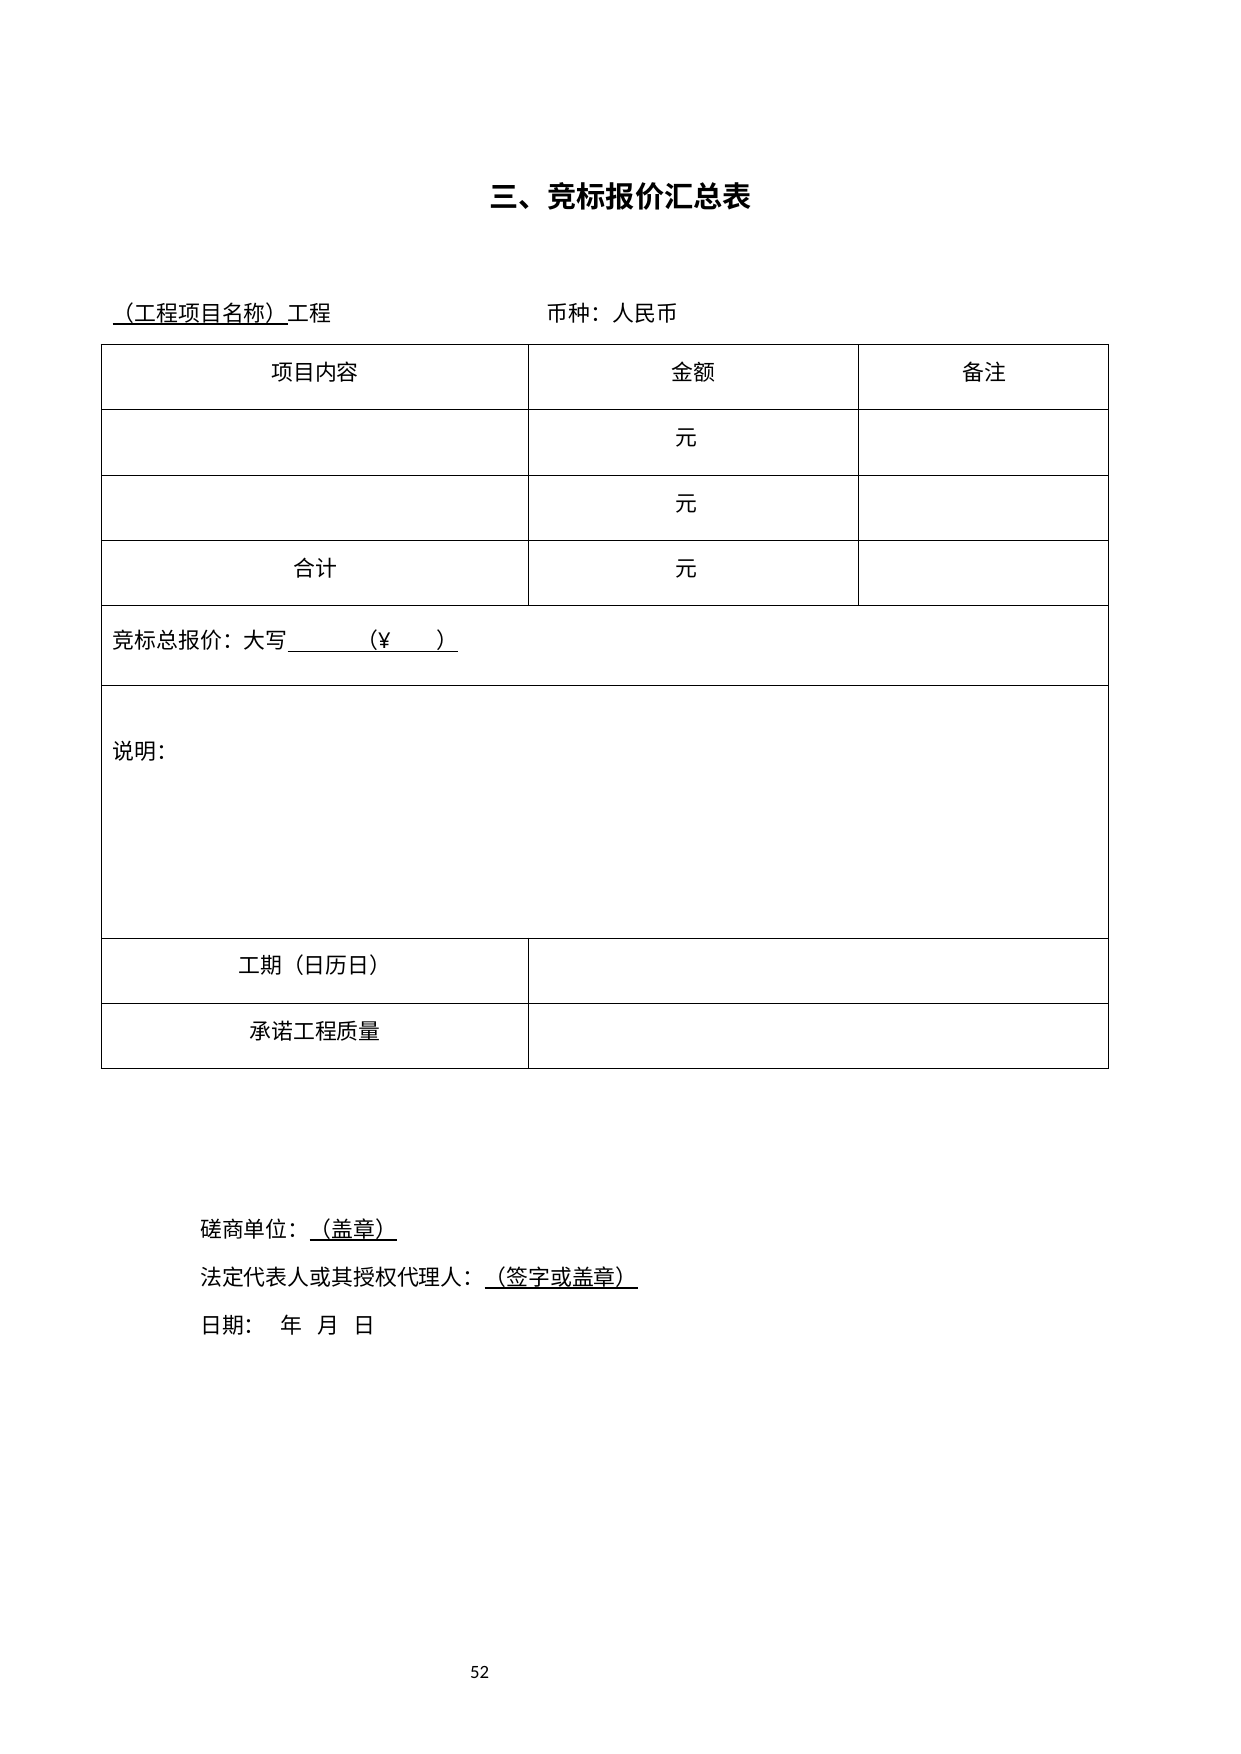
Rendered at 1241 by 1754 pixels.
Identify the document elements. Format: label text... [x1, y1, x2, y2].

table_header 项目内容 [102, 345, 528, 409]
table_header 备注 [859, 345, 1108, 409]
table_cell [529, 939, 1108, 1003]
table_cell 合计 [102, 541, 528, 605]
table_cell 说明： [102, 686, 1108, 937]
table_cell 元 [529, 410, 858, 474]
text 法定代表人或其授权代理人：（签字或盖章） [112, 1260, 1128, 1292]
table_cell [529, 1004, 1108, 1068]
text 磋商单位：（盖章） [112, 1211, 1128, 1244]
table_cell 元 [529, 541, 858, 605]
table_cell [859, 410, 1108, 474]
text （工程项目名称）工程 币种：人民币 [112, 296, 1128, 328]
table_cell 工期（日历日） [102, 939, 528, 1003]
table_cell [859, 541, 1108, 605]
table_cell [859, 476, 1108, 540]
table_cell 元 [529, 476, 858, 540]
table_cell 承诺工程质量 [102, 1004, 528, 1068]
table_cell [102, 410, 528, 474]
table_cell [102, 476, 528, 540]
table_cell 竞标总报价：大写 （¥ ） [102, 606, 1108, 685]
text 日期： 年 月 日 [112, 1308, 1128, 1341]
table_header 金额 [529, 345, 858, 409]
subtitle 三、竞标报价汇总表 [112, 162, 1128, 227]
